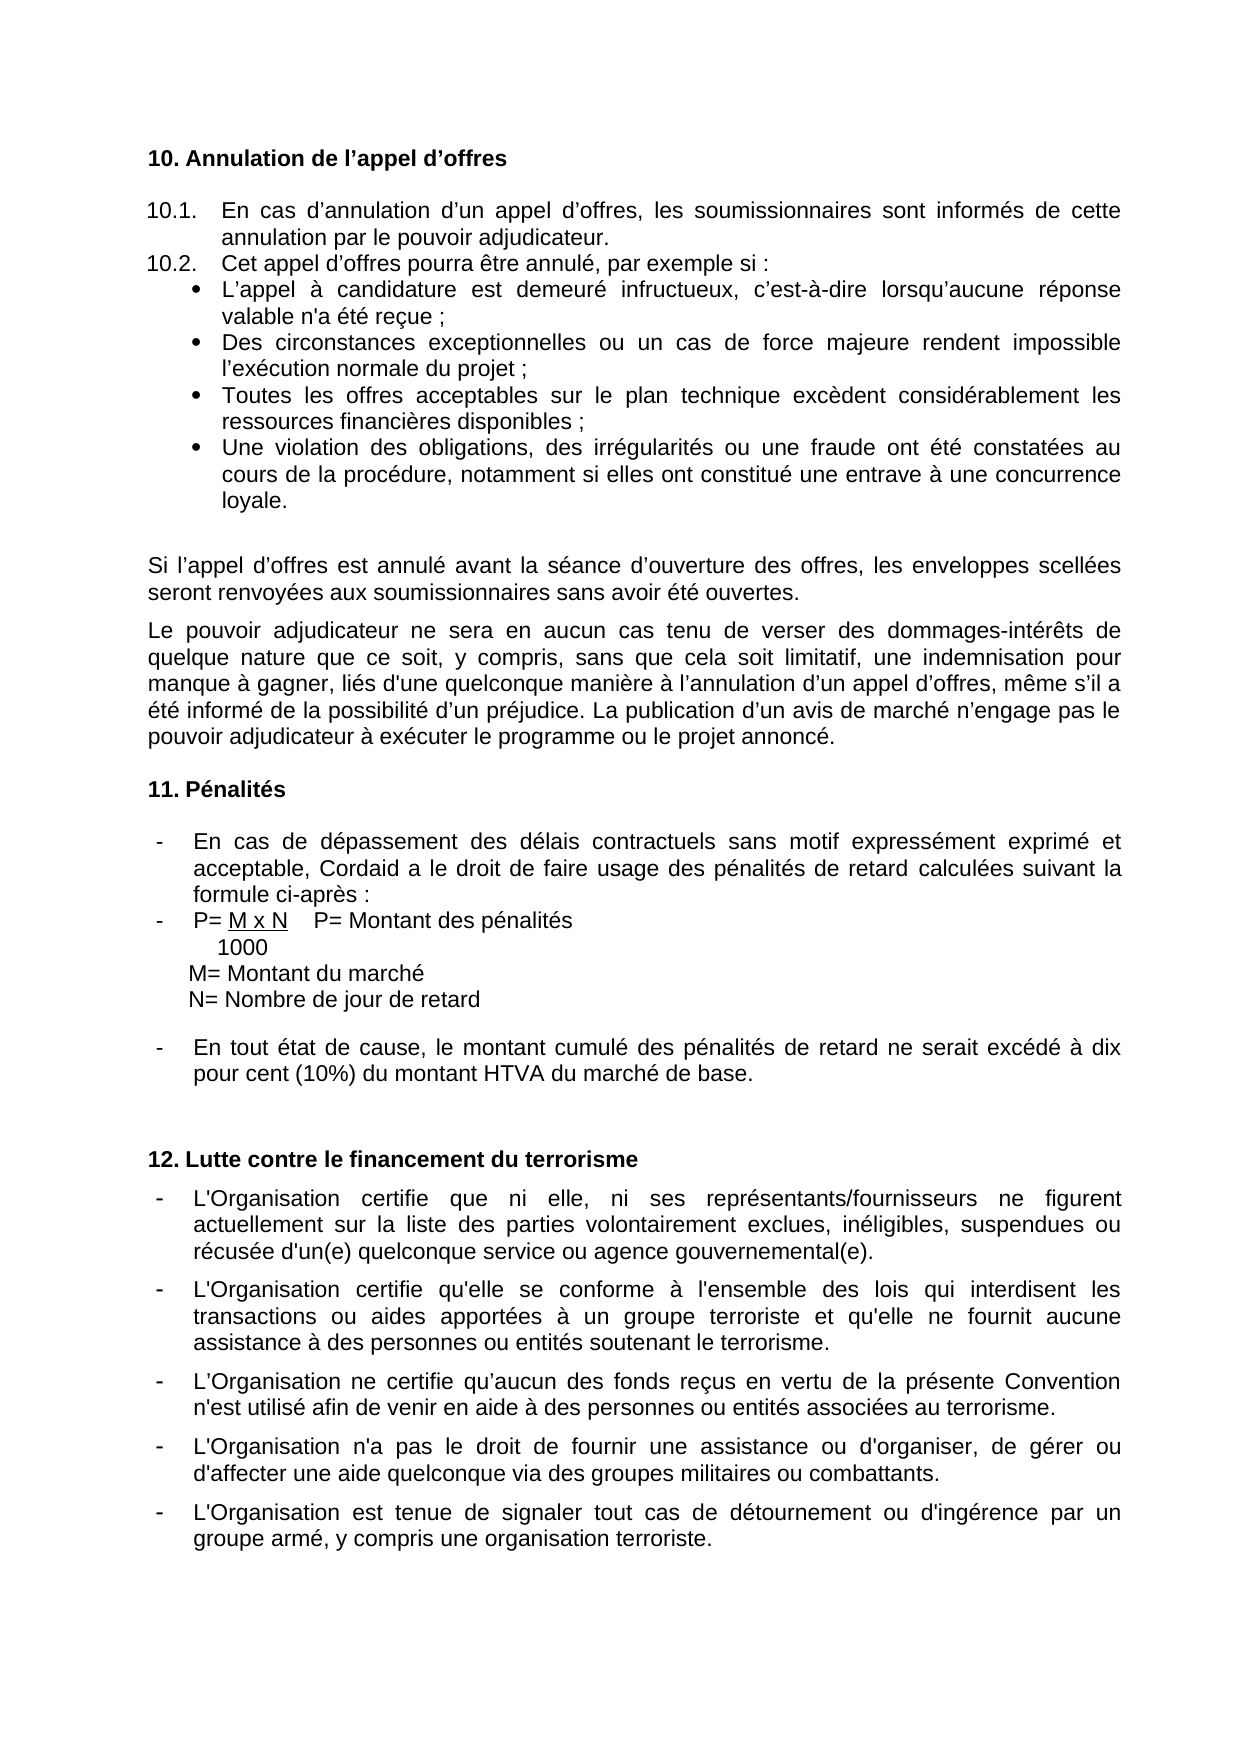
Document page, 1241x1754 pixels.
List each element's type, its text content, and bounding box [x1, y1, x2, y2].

list L'Organisation certifie qu'elle se conforme à l'ensemble des lois qui interdisent les transactions ou aides apportées à un groupe terroriste et qu'elle ne fournit aucune assistance à des personnes ou entités soutenant le terrorisme. [156, 1276, 1122, 1356]
list En cas de dépassement des délais contractuels sans motif expressément exprimé et acceptable, Cordaid a le droit de faire usage des pénalités de retard calculées suivant la formule ci-après : [156, 828, 1122, 907]
list Toutes les offres acceptables sur le plan technique excèdent considérablement les ressources financières disponibles ; [192, 382, 1122, 434]
list L'Organisation certifie que ni elle, ni ses représentants/fournisseurs ne figurent actuellement sur la liste des parties volontairement exclues, inéligibles, suspendues ou récusée d'un(e) quelconque service ou agence gouvernemental(e). [156, 1185, 1122, 1264]
list L'Organisation est tenue de signaler tout cas de détournement ou d'ingérence par un groupe armé, y compris une organisation terroriste. [156, 1498, 1122, 1551]
list L'Organisation n'a pas le droit de fournir une assistance ou d'organiser, de gérer ou d'affecter une aide quelconque via des groupes militaires ou combattants. [156, 1433, 1122, 1486]
list Lutte contre le financement du terrorisme [148, 1146, 1122, 1172]
list P= M x N P= Montant des pénalités [156, 907, 1122, 934]
text M= Montant du marché [118, 960, 1122, 986]
list Une violation des obligations, des irrégularités ou une fraude ont été constatées au cours de la procédure, notamment si elles ont constitué une entrave à une concurrence loyale. [192, 434, 1122, 513]
list Pénalités [148, 776, 1122, 802]
text N= Nombre de jour de retard [118, 986, 1122, 1013]
list En tout état de cause, le montant cumulé des pénalités de retard ne serait excédé à dix pour cent (10%) du montant HTVA du marché de base. [156, 1034, 1122, 1086]
subtitle Le pouvoir adjudicateur ne sera en aucun cas tenu de verser des dommages-intérêts de quelque nature que ce soit, y compris, sans que cela soit limitatif, une indemnisation pour manque à gagner, liés d'une quelconque manière à l’annulation d’un appel d’offres, même s’il a été informé de la possibilité d’un préjudice. La publication d’un avis de marché n’engage pas le pouvoir adjudicateur à exécuter le programme ou le projet annoncé. [148, 617, 1122, 749]
list Des circonstances exceptionnelles ou un cas de force majeure rendent impossible l’exécution normale du projet ; [192, 329, 1122, 382]
subtitle Si l’appel d’offres est annulé avant la séance d’ouverture des offres, les enveloppes scellées seront renvoyées aux soumissionnaires sans avoir été ouvertes. [148, 552, 1122, 605]
list Annulation de l’appel d’offres [148, 144, 1122, 171]
list 1000 [185, 934, 1122, 960]
list L’Organisation ne certifie qu’aucun des fonds reçus en vertu de la présente Convention n'est utilisé afin de venir en aide à des personnes ou entités associées au terrorisme. [156, 1368, 1122, 1421]
list Cet appel d’offres pourra être annulé, par exemple si : [146, 250, 1122, 276]
list En cas d’annulation d’un appel d’offres, les soumissionnaires sont informés de cette annulation par le pouvoir adjudicateur. [146, 197, 1122, 250]
list L’appel à candidature est demeuré infructueux, c’est-à-dire lorsqu’aucune réponse valable n'a été reçue ; [192, 276, 1122, 329]
